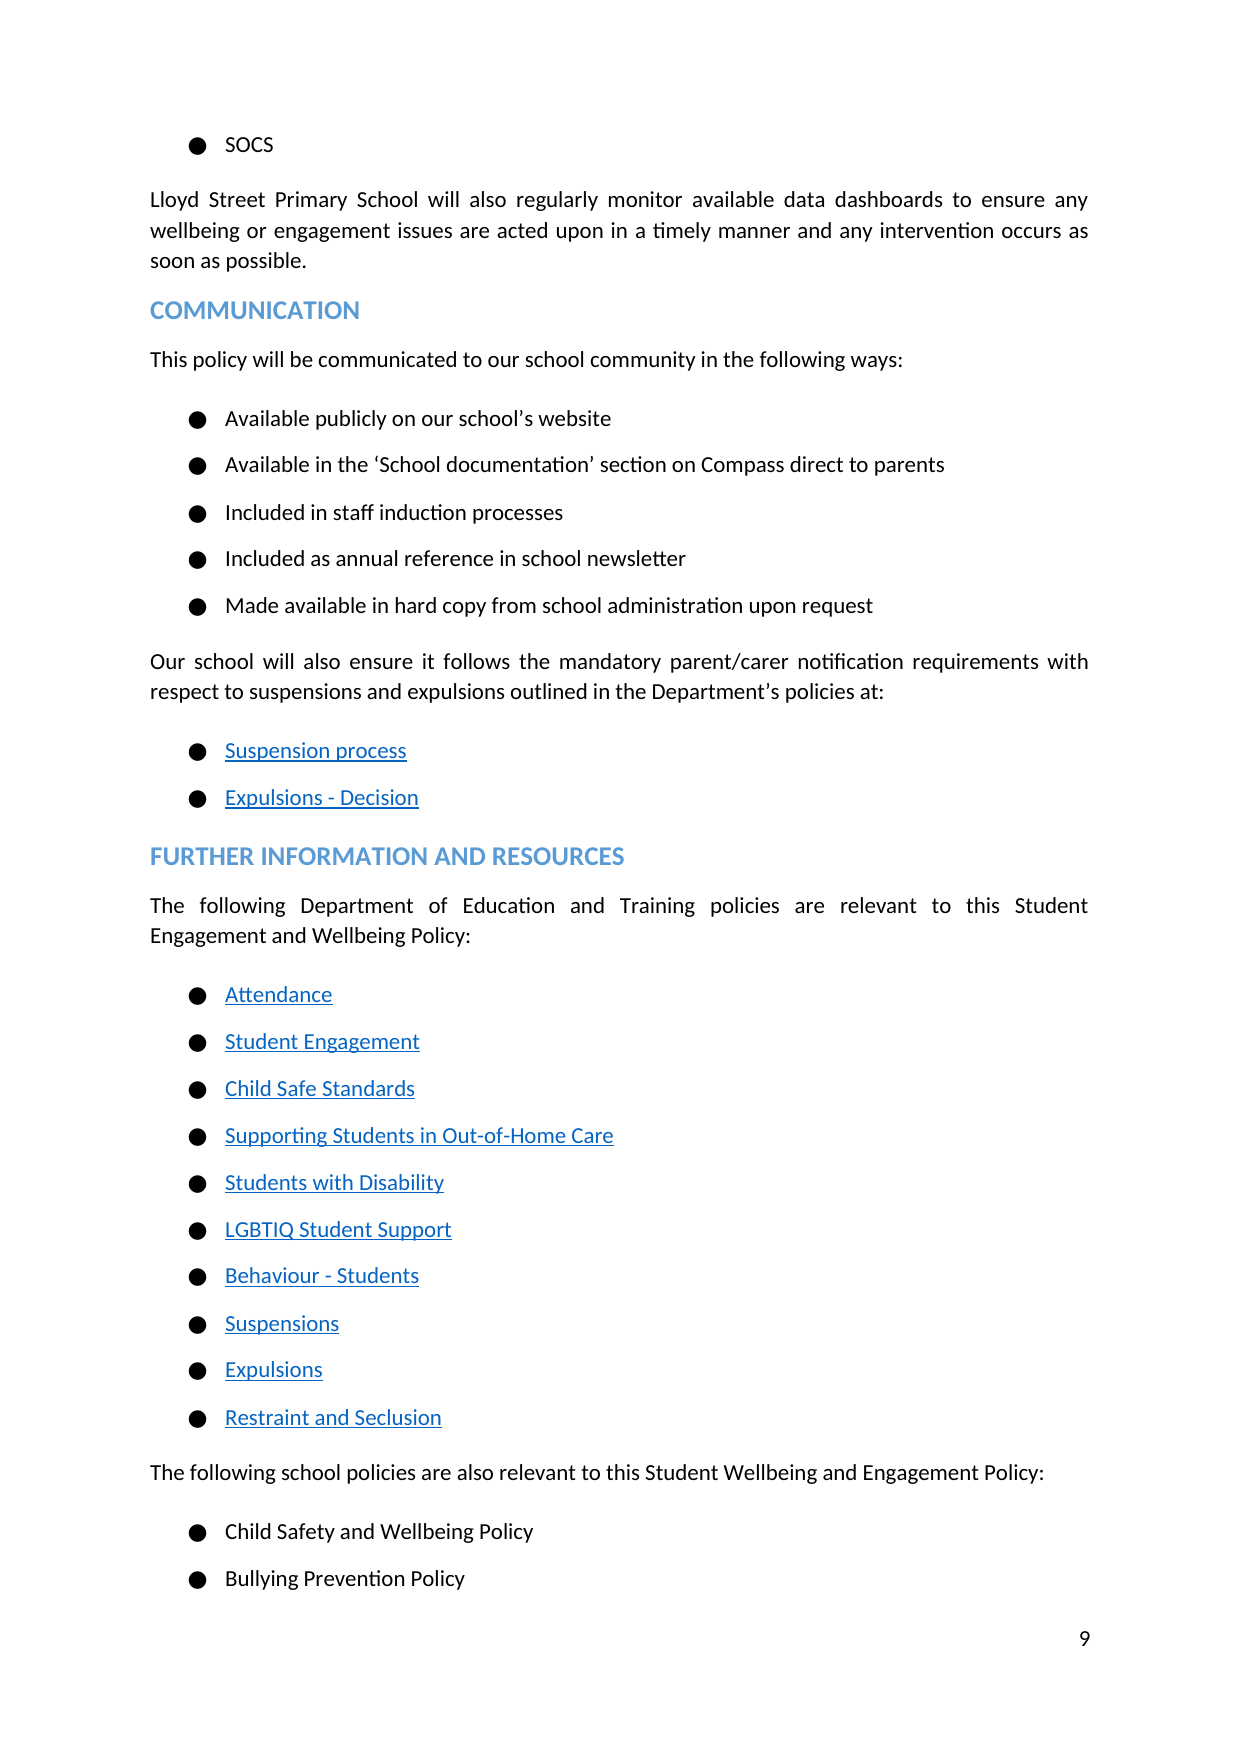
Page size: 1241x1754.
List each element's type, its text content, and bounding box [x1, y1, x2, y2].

text This policy will be communicated to our school community in the following ways: [150, 345, 1090, 373]
list Suspension process [187, 724, 1090, 771]
list Made available in hard copy from school administration upon request [187, 580, 1090, 627]
list Suspensions [187, 1297, 1090, 1344]
list Child Safe Standards [187, 1062, 1090, 1109]
text COMMUNICATION [150, 293, 1090, 326]
list SOCS [187, 118, 1090, 165]
list Restraint and Seclusion [187, 1391, 1090, 1438]
list Students with Disability [187, 1156, 1090, 1203]
text Lloyd Street Primary School will also regularly monitor available data dashboards to ensure any wellbeing or engagement issues are acted upon in a timely manner and any intervention occurs as soon as possible. [150, 186, 1090, 274]
text The following school policies are also relevant to this Student Wellbeing and Engagement Policy: [150, 1458, 1090, 1486]
list Expulsions - Decision [187, 771, 1090, 818]
list Attendance [187, 968, 1090, 1015]
list Included as annual reference in school newsletter [187, 533, 1090, 580]
list Behaviour - Students [187, 1250, 1090, 1297]
list Bullying Prevention Policy [187, 1552, 1090, 1599]
list Supporting Students in Out-of-Home Care [187, 1109, 1090, 1156]
text Our school will also ensure it follows the mandatory parent/carer notification requirements with respect to suspensions and expulsions outlined in the Department’s policies at: [150, 647, 1090, 706]
list Available publicly on our school’s website [187, 392, 1090, 439]
text FURTHER INFORMATION AND RESOURCES [150, 839, 1090, 872]
list Student Engagement [187, 1015, 1090, 1062]
list Available in the ‘School documentation’ section on Compass direct to parents [187, 439, 1090, 486]
list Expulsions [187, 1344, 1090, 1391]
list Included in staff induction processes [187, 486, 1090, 533]
list Child Safety and Wellbeing Policy [187, 1505, 1090, 1552]
text The following Department of Education and Training policies are relevant to this Student Engagement and Wellbeing Policy: [150, 891, 1090, 949]
list LGBTIQ Student Support [187, 1203, 1090, 1250]
